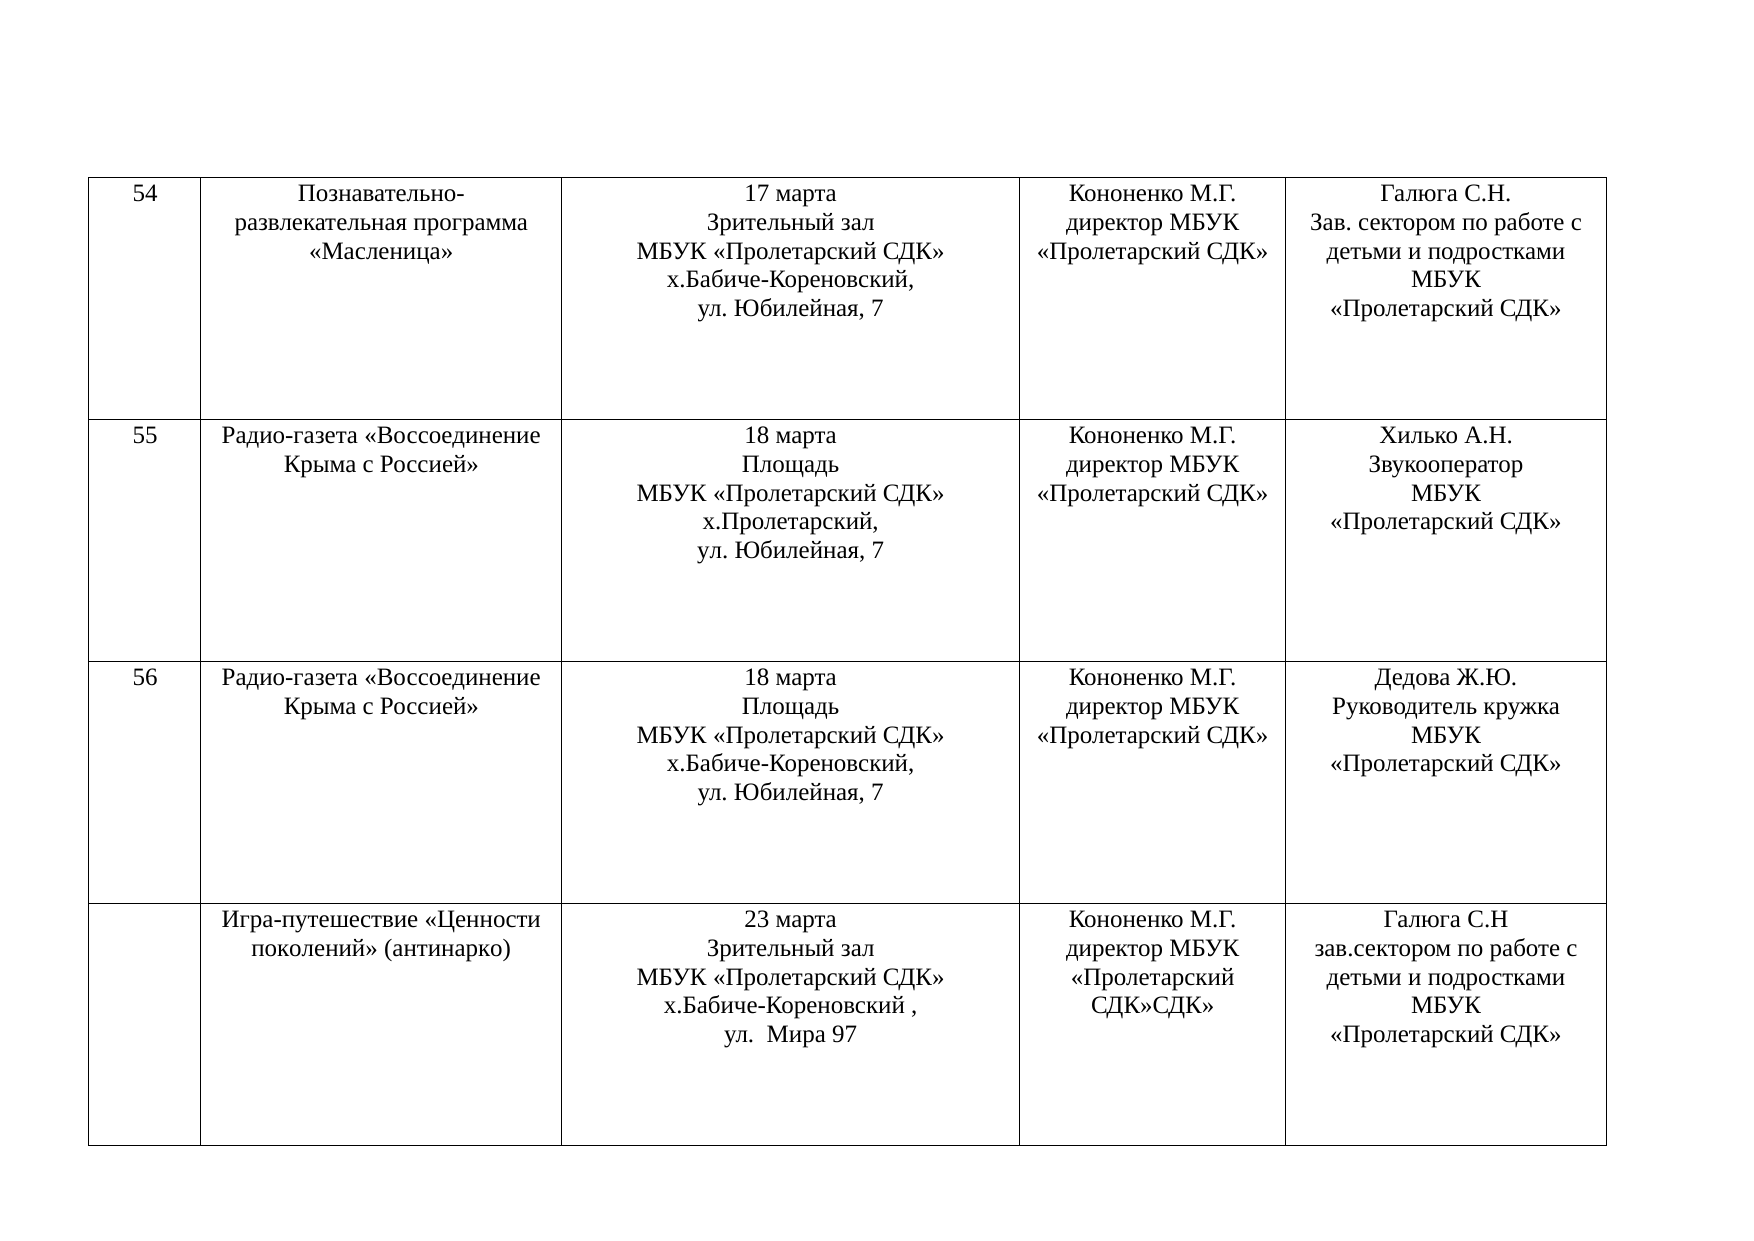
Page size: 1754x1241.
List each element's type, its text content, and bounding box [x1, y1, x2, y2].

table_cell 56 [89, 662, 200, 903]
table_cell [89, 904, 200, 1145]
table_cell 17 марта Зрительный зал МБУК «Пролетарский СДК» х.Бабиче-Кореновский, ул. Юбилейная, 7 [562, 178, 1019, 419]
table_cell 55 [89, 420, 200, 661]
table_cell 18 марта Площадь МБУК «Пролетарский СДК» х.Пролетарский, ул. Юбилейная, 7 [562, 420, 1019, 661]
table_cell Кононенко М.Г. директор МБУК «Пролетарский СДК» [1020, 662, 1285, 903]
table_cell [1020, 178, 1285, 419]
table_cell Радио-газета «Воссоединение Крыма с Россией» [201, 420, 561, 661]
table_cell Хилько А.Н. Звукооператор МБУК «Пролетарский СДК» [1286, 420, 1606, 661]
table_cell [201, 178, 561, 419]
table_cell Радио-газета «Воссоединение Крыма с Россией» [201, 662, 561, 903]
table_cell Кононенко М.Г. директор МБУК «Пролетарский СДК» [1020, 420, 1285, 661]
table_cell 54 [89, 178, 200, 419]
table_cell 23 марта Зрительный зал МБУК «Пролетарский СДК» х.Бабиче-Кореновский , ул. Мира 97 [562, 904, 1019, 1145]
table_cell Дедова Ж.Ю. Руководитель кружка МБУК «Пролетарский СДК» [1286, 662, 1606, 903]
table_cell Кононенко М.Г. директор МБУК «Пролетарский СДК»СДК» [1020, 904, 1285, 1145]
table_cell Галюга С.Н. Зав. сектором по работе с детьми и подростками МБУК «Пролетарский СДК» [1286, 178, 1606, 419]
table_cell Игра-путешествие «Ценности поколений» (антинарко) [201, 904, 561, 1145]
table_cell 18 марта Площадь МБУК «Пролетарский СДК» х.Бабиче-Кореновский, ул. Юбилейная, 7 [562, 662, 1019, 903]
table_cell Галюга С.Н зав.сектором по работе с детьми и подростками МБУК «Пролетарский СДК» [1286, 904, 1606, 1145]
